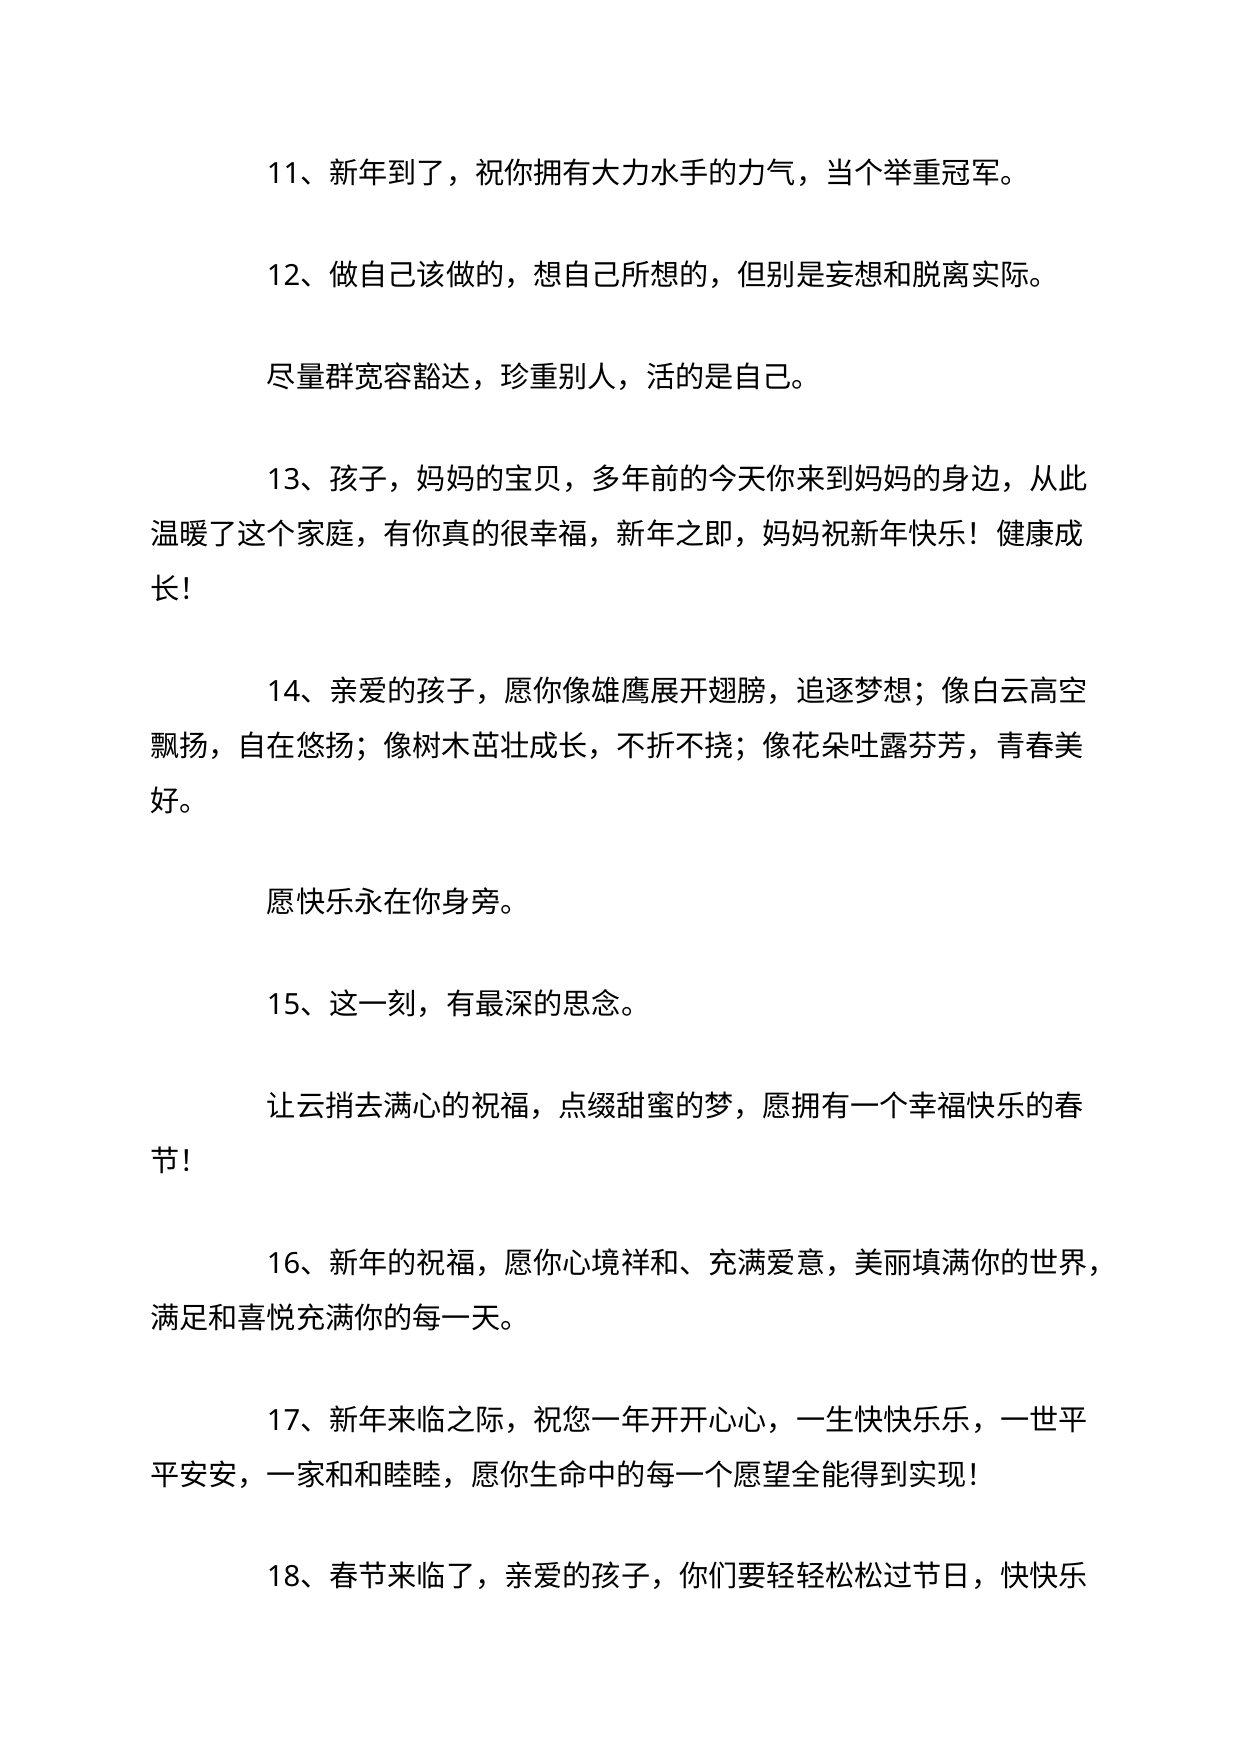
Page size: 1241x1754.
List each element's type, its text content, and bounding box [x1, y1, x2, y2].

text 16、新年的祝福，愿你心境祥和、充满爱意，美丽填满你的世界，满足和喜悦充满你的每一天。 [150, 1239, 1090, 1337]
text 尽量群宽容豁达，珍重别人，活的是自己。 [150, 354, 1090, 396]
text 愿快乐永在你身旁。 [150, 879, 1090, 921]
text 11、新年到了，祝你拥有大力水手的力气，当个举重冠军。 [150, 150, 1090, 192]
text 14、亲爱的孩子，愿你像雄鹰展开翅膀，追逐梦想；像白云高空飘扬，自在悠扬；像树木茁壮成长，不折不挠；像花朵吐露芬芳，青春美好。 [150, 667, 1090, 819]
text 17、新年来临之际，祝您一年开开心心，一生快快乐乐，一世平平安安，一家和和睦睦，愿你生命中的每一个愿望全能得到实现！ [150, 1396, 1090, 1493]
text 让云捎去满心的祝福，点缀甜蜜的梦，愿拥有一个幸福快乐的春节！ [150, 1083, 1090, 1180]
text 12、做自己该做的，想自己所想的，但别是妄想和脱离实际。 [150, 252, 1090, 294]
text 13、孩子，妈妈的宝贝，多年前的今天你来到妈妈的身边，从此温暖了这个家庭，有你真的很幸福，新年之即，妈妈祝新年快乐！健康成长！ [150, 456, 1090, 608]
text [150, 1553, 1090, 1595]
text 15、这一刻，有最深的思念。 [150, 981, 1090, 1023]
